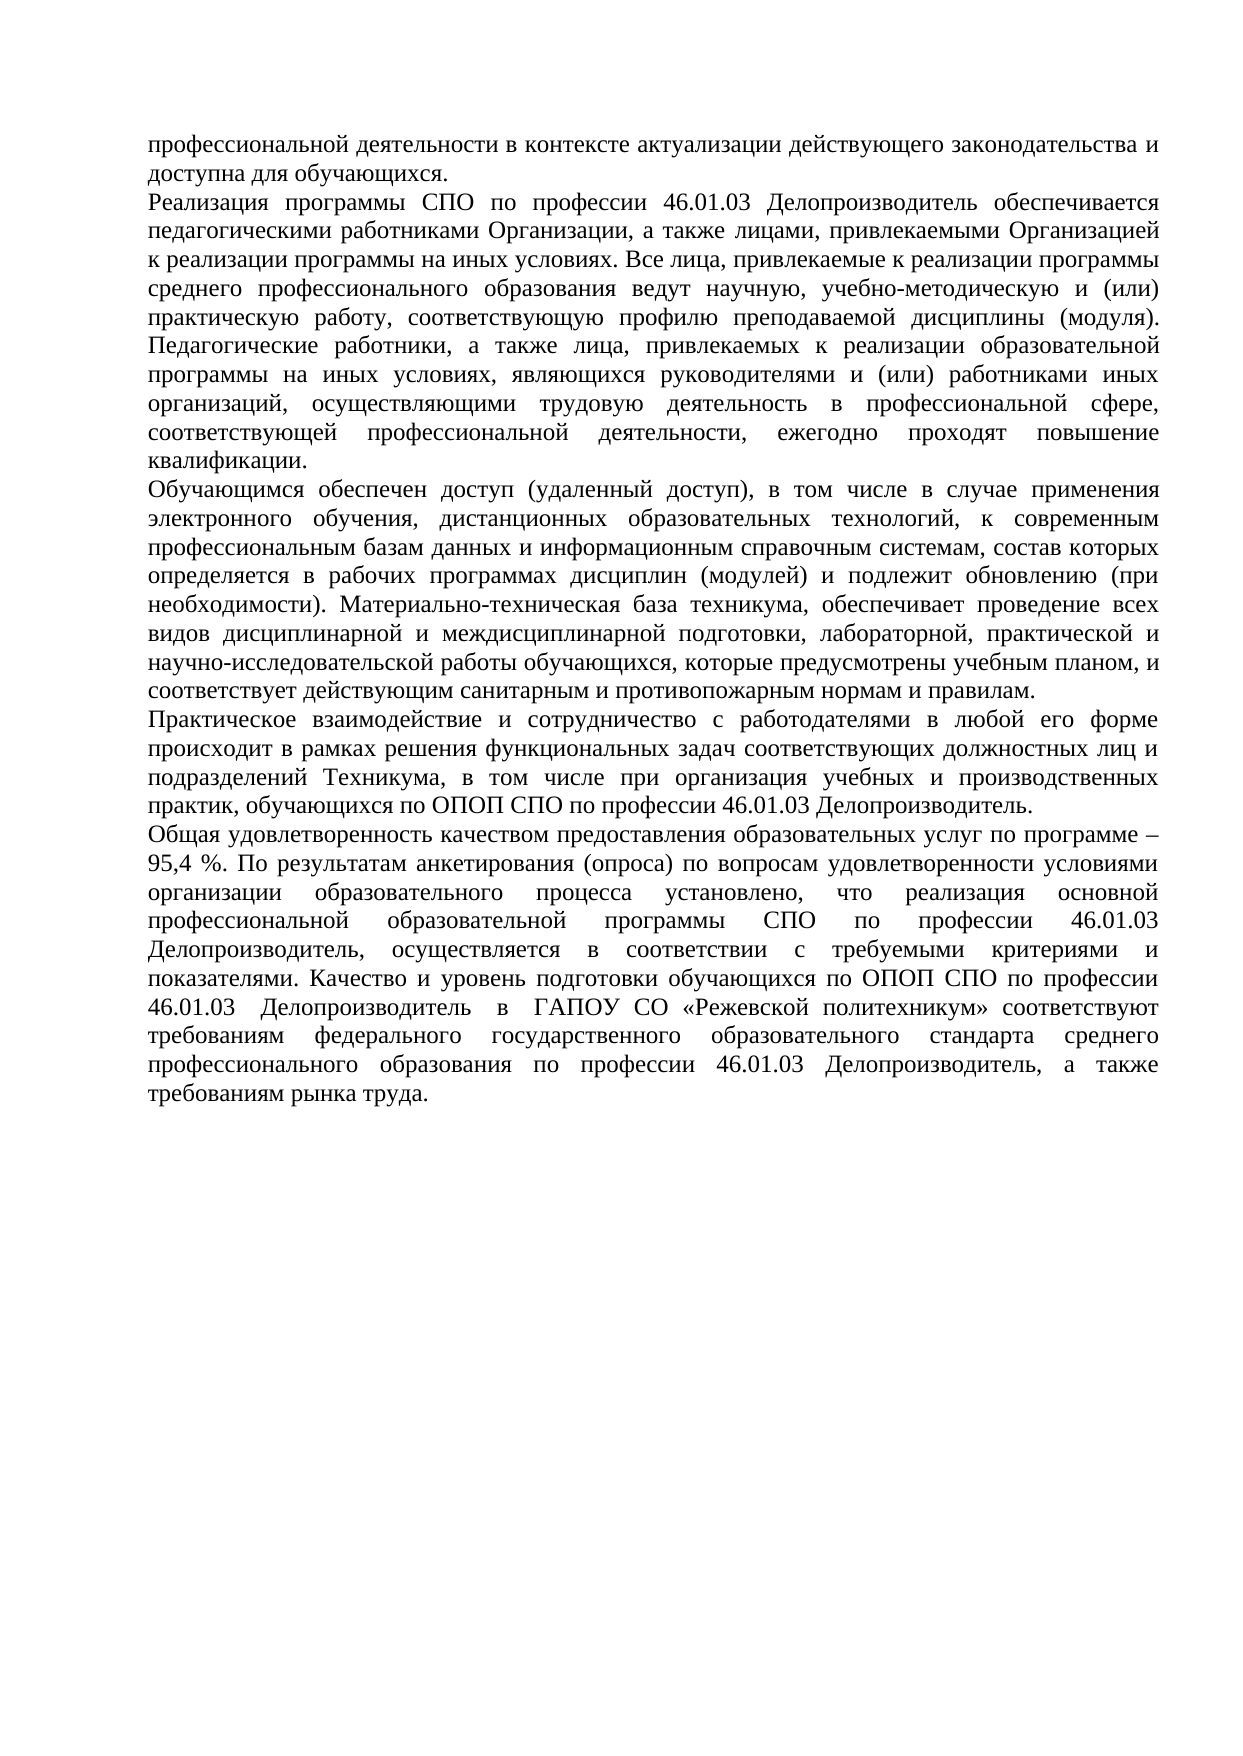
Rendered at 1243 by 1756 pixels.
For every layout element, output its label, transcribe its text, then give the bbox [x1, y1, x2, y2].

text Общая удовлетворенность качеством предоставления образовательных услуг по программе – 95,4 %. По результатам анкетирования (опроса) по вопросам удовлетворенности условиями организации образовательного процесса установлено, что реализация основной профессиональной образовательной программы СПО по профессии 46.01.03 Делопроизводитель, осуществляется в соответствии с требуемыми критериями и показателями. Качество и уровень подготовки обучающихся по ОПОП СПО по профессии 46.01.03 Делопроизводитель в ГАПОУ СО «Режевской политехникум» соответствуют требованиям федерального государственного образовательного стандарта среднего профессионального образования по профессии 46.01.03 Делопроизводитель, а также требованиям рынка труда. [148, 819, 1159, 1107]
text профессиональной деятельности в контексте актуализации действующего законодательства и доступна для обучающихся. [148, 129, 1159, 187]
text Практическое взаимодействие и сотрудничество с работодателями в любой его форме происходит в рамках решения функциональных задач соответствующих должностных лиц и подразделений Техникума, в том числе при организация учебных и производственных практик, обучающихся по ОПОП СПО по профессии 46.01.03 Делопроизводитель. [148, 704, 1159, 819]
text Обучающимся обеспечен доступ (удаленный доступ), в том числе в случае применения электронного обучения, дистанционных образовательных технологий, к современным профессиональным базам данных и информационным справочным системам, состав которых определяется в рабочих программах дисциплин (модулей) и подлежит обновлению (при необходимости). Материально-техническая база техникума, обеспечивает проведение всех видов дисциплинарной и междисциплинарной подготовки, лабораторной, практической и научно-исследовательской работы обучающихся, которые предусмотрены учебным планом, и соответствует действующим санитарным и противопожарным нормам и правилам. [148, 474, 1160, 704]
text Реализация программы СПО по профессии 46.01.03 Делопроизводитель обеспечивается педагогическими работниками Организации, а также лицами, привлекаемыми Организацией к реализации программы на иных условиях. Все лица, привлекаемые к реализации программы среднего профессионального образования ведут научную, учебно-методическую и (или) практическую работу, соответствующую профилю преподаваемой дисциплины (модуля). Педагогические работники, а также лица, привлекаемых к реализации образовательной программы на иных условиях, являющихся руководителями и (или) работниками иных организаций, осуществляющими трудовую деятельность в профессиональной сфере, соответствующей профессиональной деятельности, ежегодно проходят повышение квалификации. [148, 187, 1160, 474]
